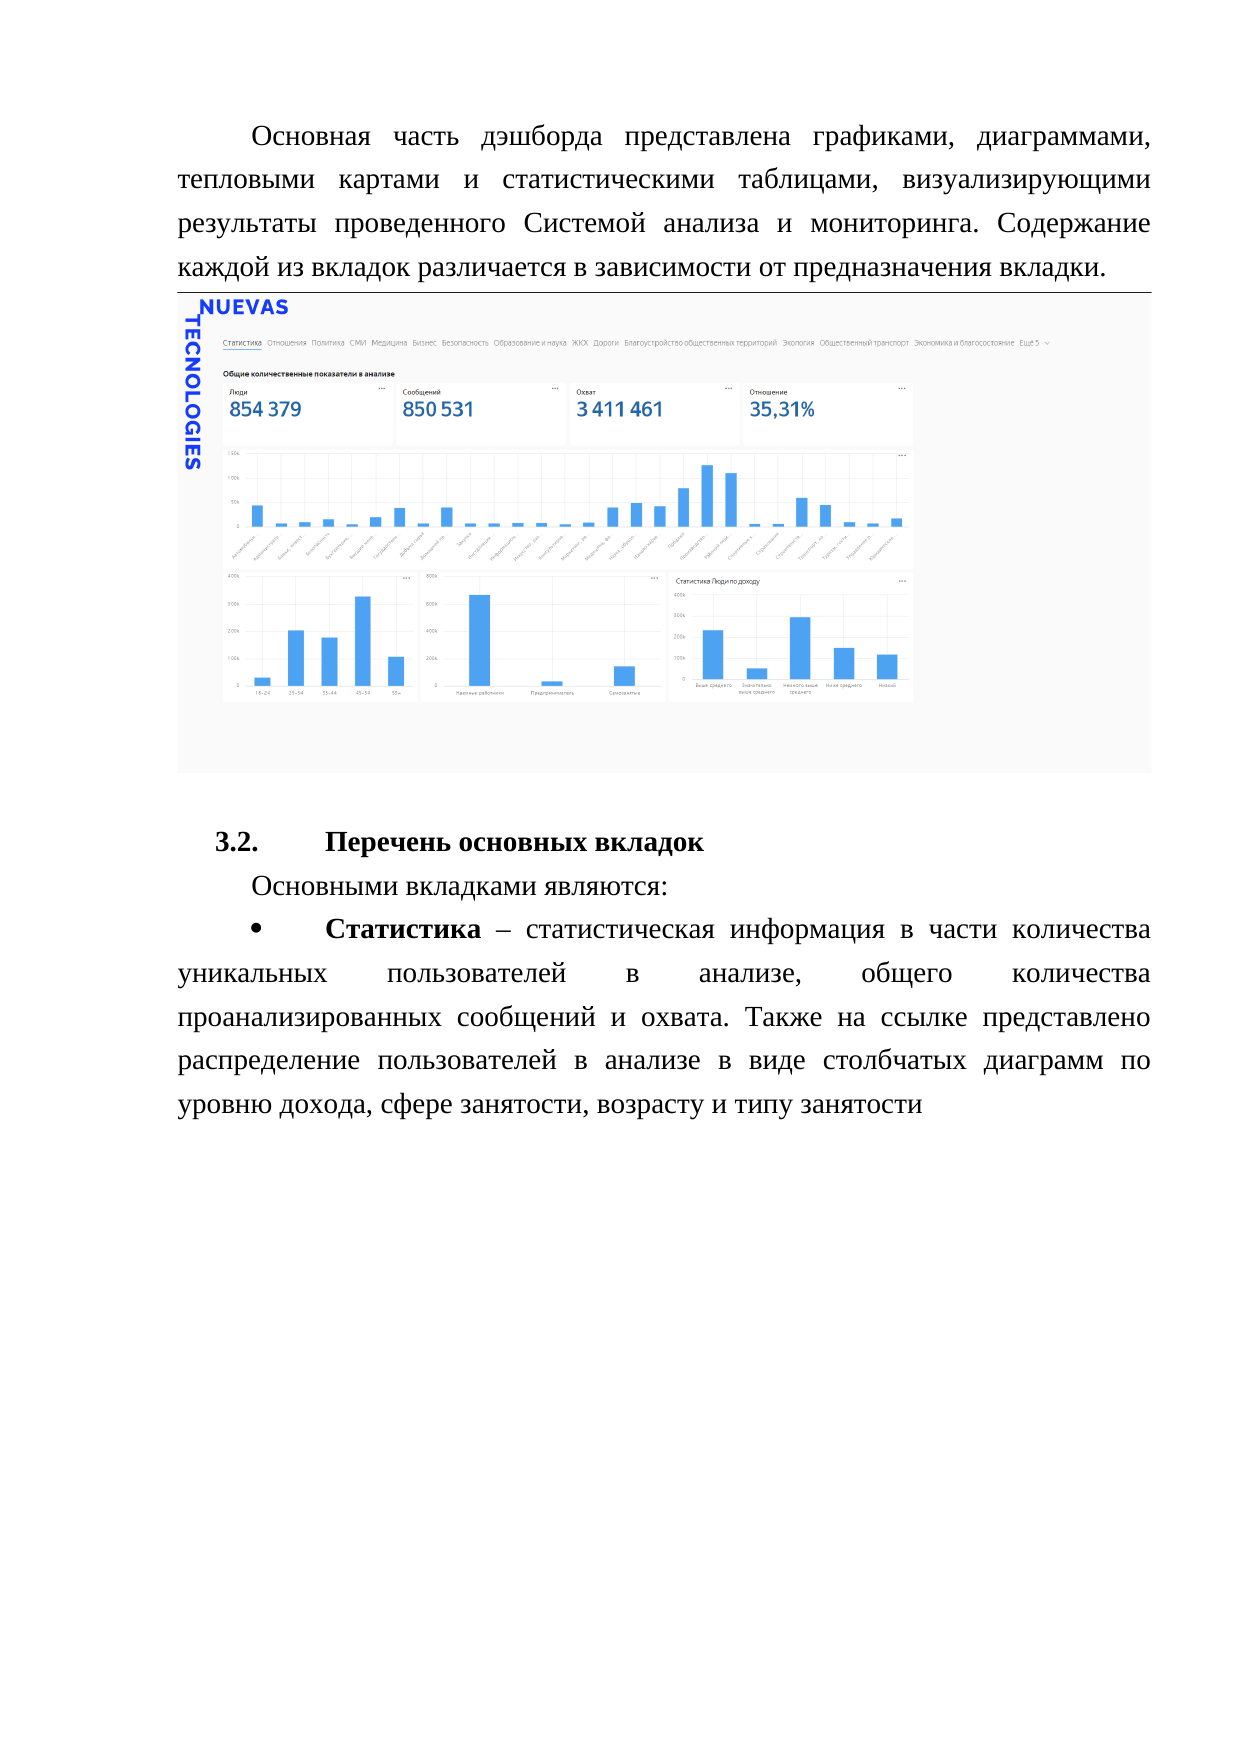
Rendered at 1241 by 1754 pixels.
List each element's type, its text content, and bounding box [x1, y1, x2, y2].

text Основными вкладками являются: [177, 868, 1152, 902]
subtitle Перечень основных вкладок [215, 824, 1152, 858]
picture [177, 292, 1152, 773]
list Статистика – статистическая информация в части количества уникальных пользователей в анализе, общего количества проанализированных сообщений и охвата. Также на ссылке представлено распределение пользователей в анализе в виде столбчатых диаграмм по уровню дохода, сфере занятости, возрасту и типу занятости [177, 912, 1152, 1119]
text Основная часть дэшборда представлена графиками, диаграммами, тепловыми картами и статистическими таблицами, визуализирующими результаты проведенного Системой анализа и мониторинга. Содержание каждой из вкладок различается в зависимости от предназначения вкладки. [177, 118, 1152, 282]
